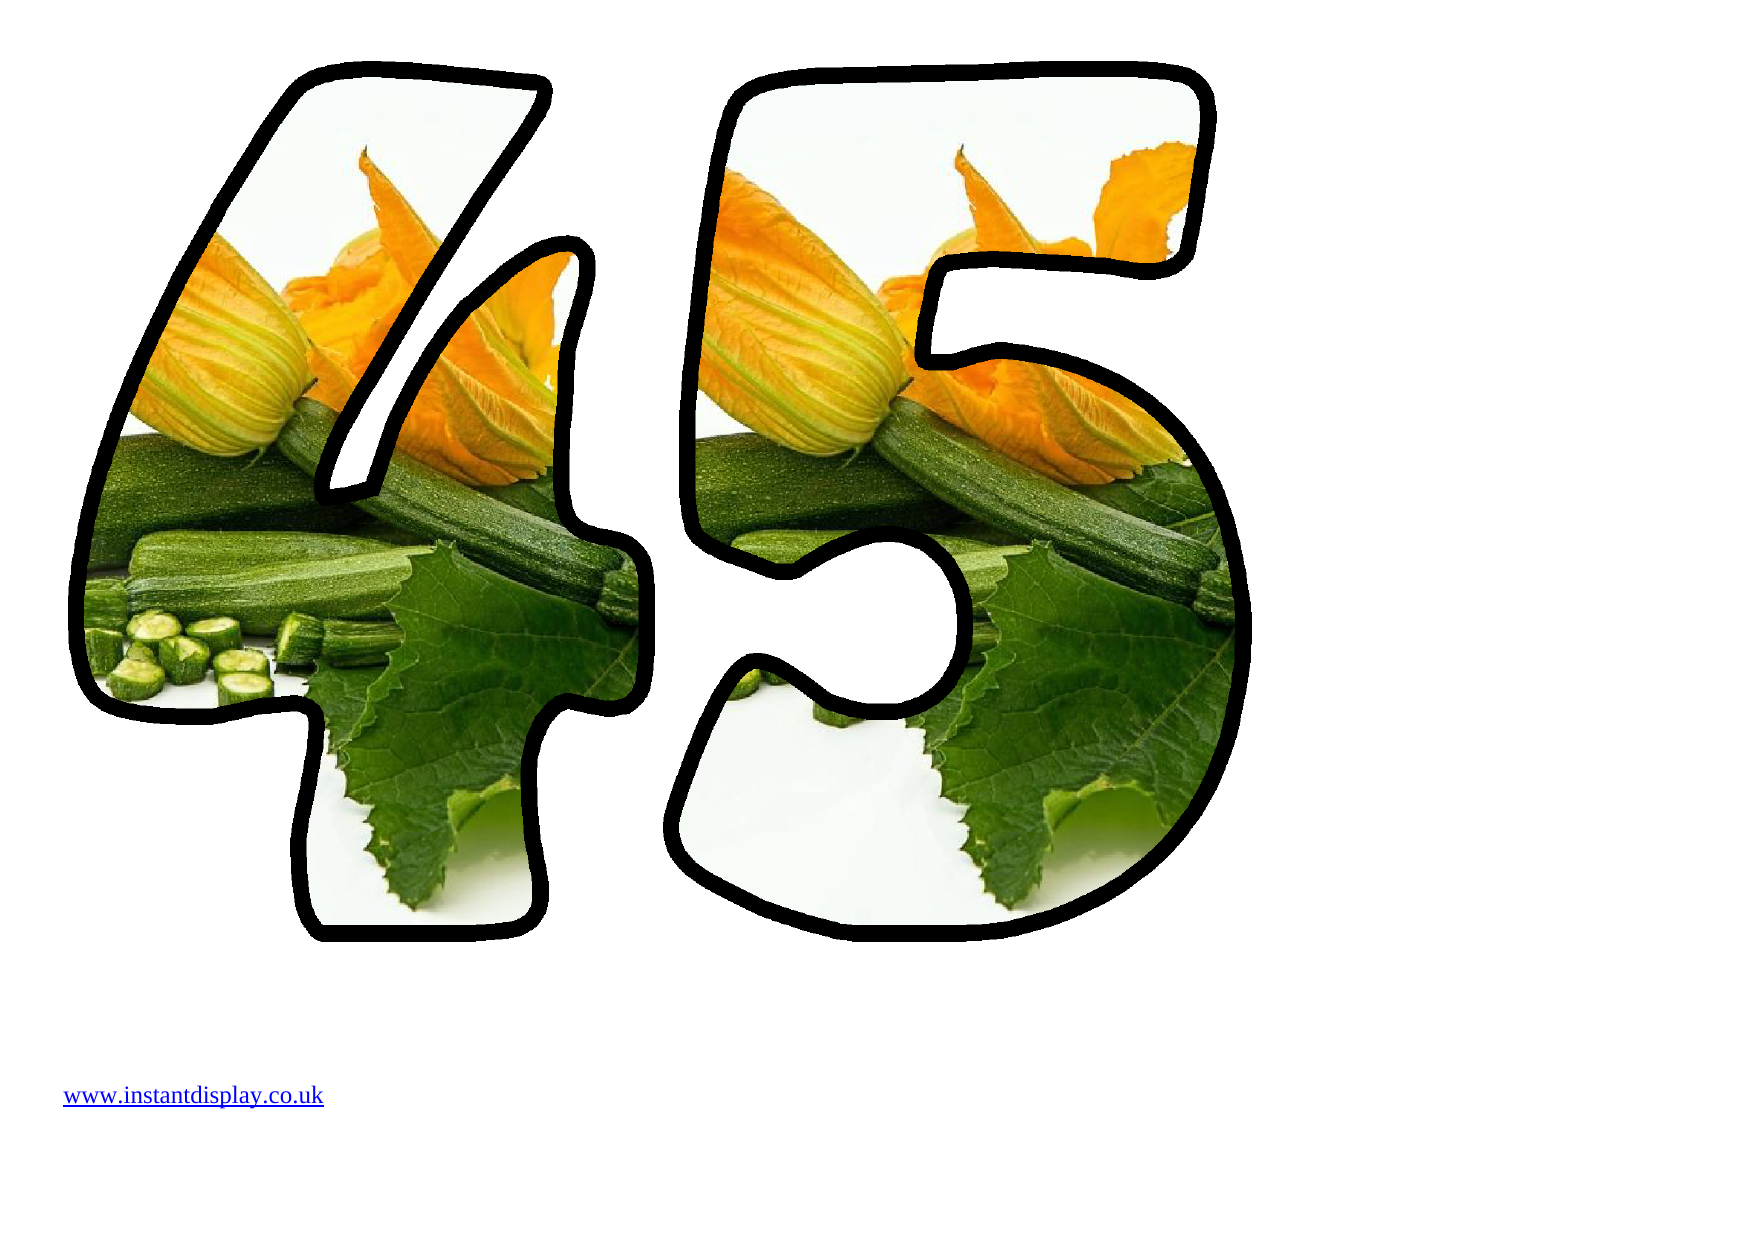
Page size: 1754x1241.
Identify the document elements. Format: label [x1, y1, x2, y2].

picture [63, 56, 1255, 945]
